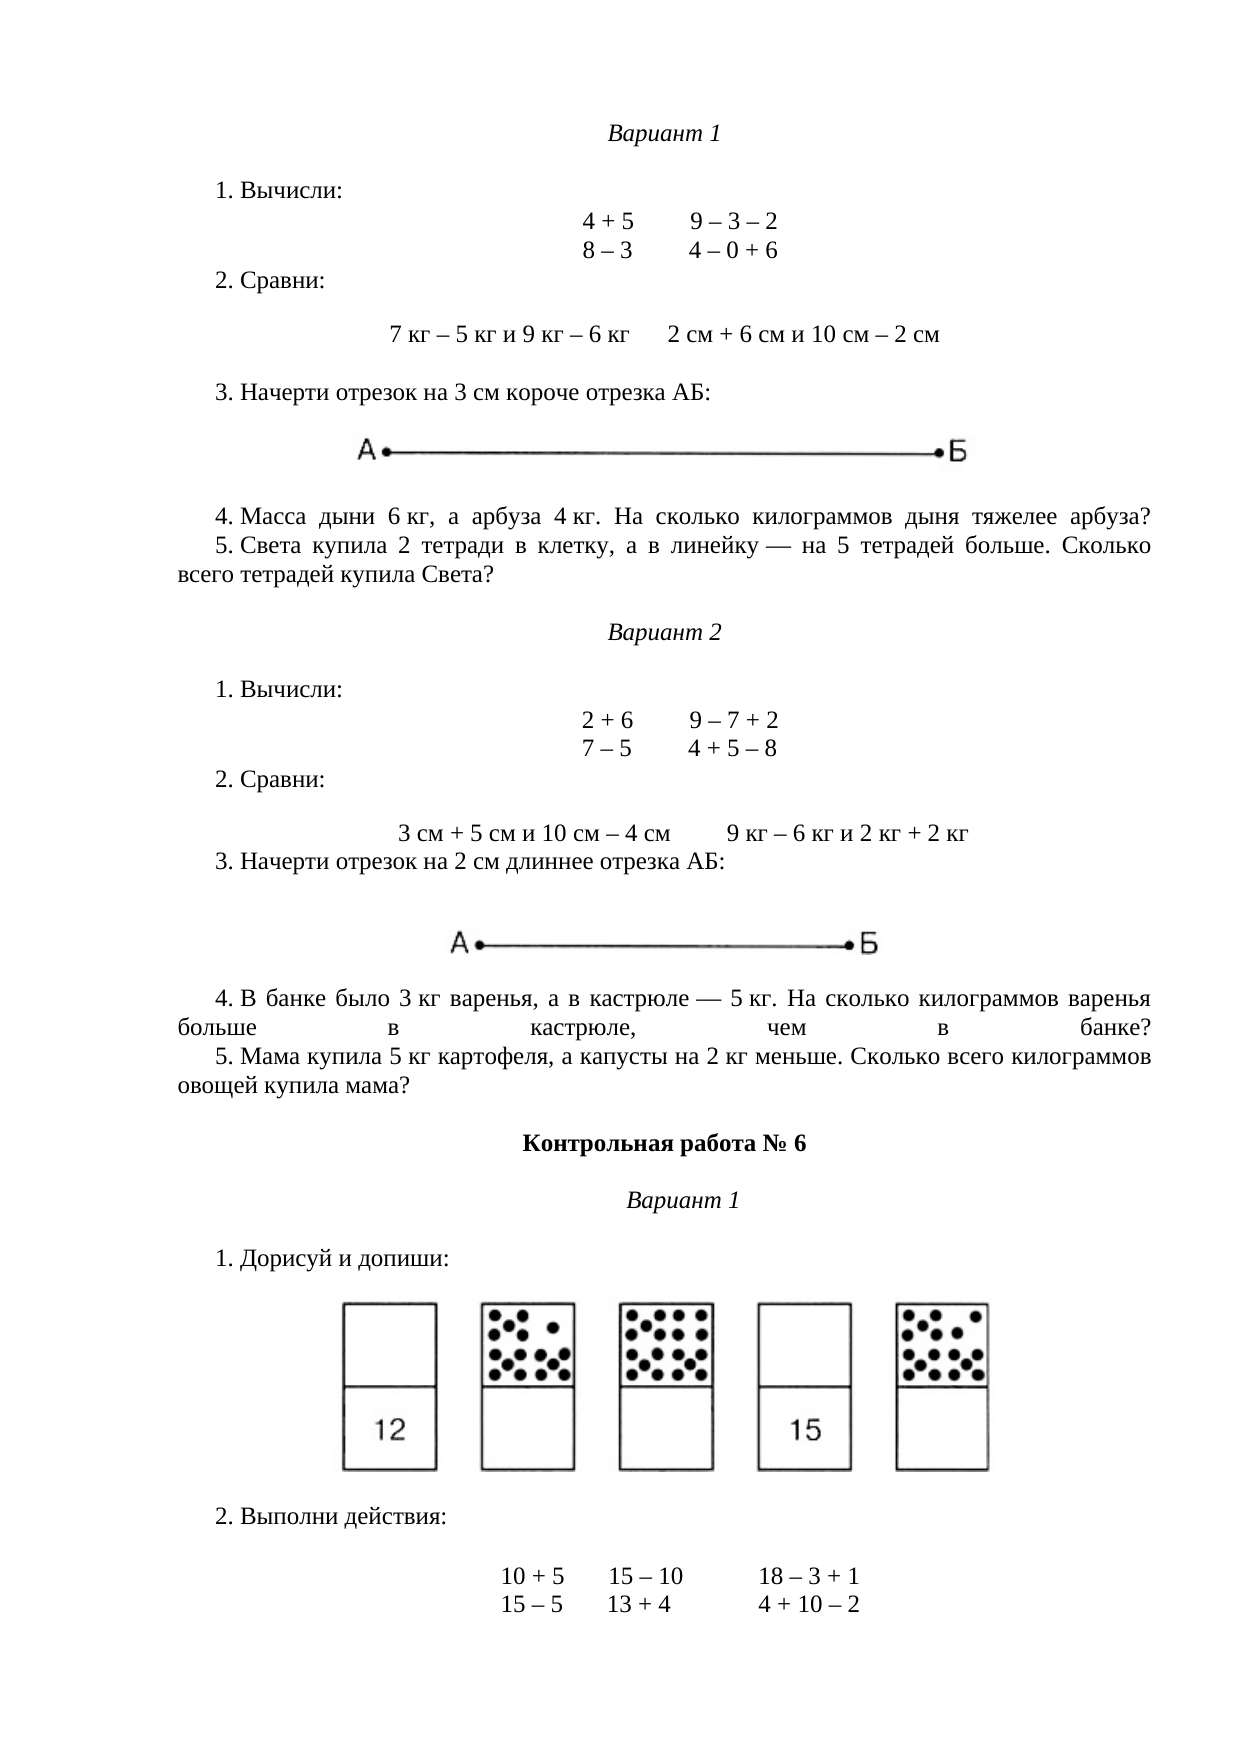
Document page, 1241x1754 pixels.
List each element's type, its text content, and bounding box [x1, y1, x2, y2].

table_header 2 + 6 9 – 7 + 2 7 – 5 4 + 5 – 8 [543, 703, 786, 764]
text 1. Вычисли: [177, 147, 1152, 204]
text 4. В банке было 3 кг варенья, а в кастрюле — 5 кг. На сколько килограммов варенья больше в кастрюле, чем в банке? 5. Мама купила 5 кг картофеля, а капусты на 2 кг меньше. Сколько всего килограммов овощей купила мама? [177, 983, 1152, 1098]
table_header 10 + 5 15 – 10 18 – 3 + 1 15 – 5 13 + 4 4 + 10 – 2 [461, 1559, 868, 1620]
picture [445, 929, 884, 955]
text Вариант 1 [177, 118, 1152, 147]
text 3. Начерти отрезок на 2 см длиннее отрезка АБ: [177, 846, 1152, 929]
table_header 4 + 5 9 – 3 – 2 8 – 3 4 – 0 + 6 [543, 204, 786, 265]
text 2. Сравни: [177, 764, 1152, 818]
text Вариант 1 [177, 1186, 1152, 1214]
text Вариант 2 [177, 617, 1152, 646]
text 2. Сравни: [177, 265, 1152, 319]
picture [333, 1297, 996, 1472]
text 4. Масса дыни 6 кг, а арбуза 4 кг. На сколько килограммов дыня тяжелее арбуза? 5. Света купила 2 тетради в клетку, а в линейку — на 5 тетрадей больше. Сколько всего тетрадей купила Света? [177, 501, 1152, 588]
text 1. Вычисли: [177, 646, 1152, 703]
picture [352, 434, 977, 473]
text 7 кг – 5 кг и 9 кг – 6 кг 2 см + 6 см и 10 см – 2 см [177, 319, 1152, 348]
text 3. Начерти отрезок на 3 см короче отрезка АБ: [177, 377, 1152, 406]
text 1. Дорисуй и допиши: [177, 1214, 1152, 1297]
text Контрольная работа № 6 [177, 1128, 1152, 1156]
text 2. Выполни действия: [177, 1501, 1152, 1530]
text 3 см + 5 см и 10 см – 4 см 9 кг – 6 кг и 2 кг + 2 кг [177, 818, 1152, 846]
